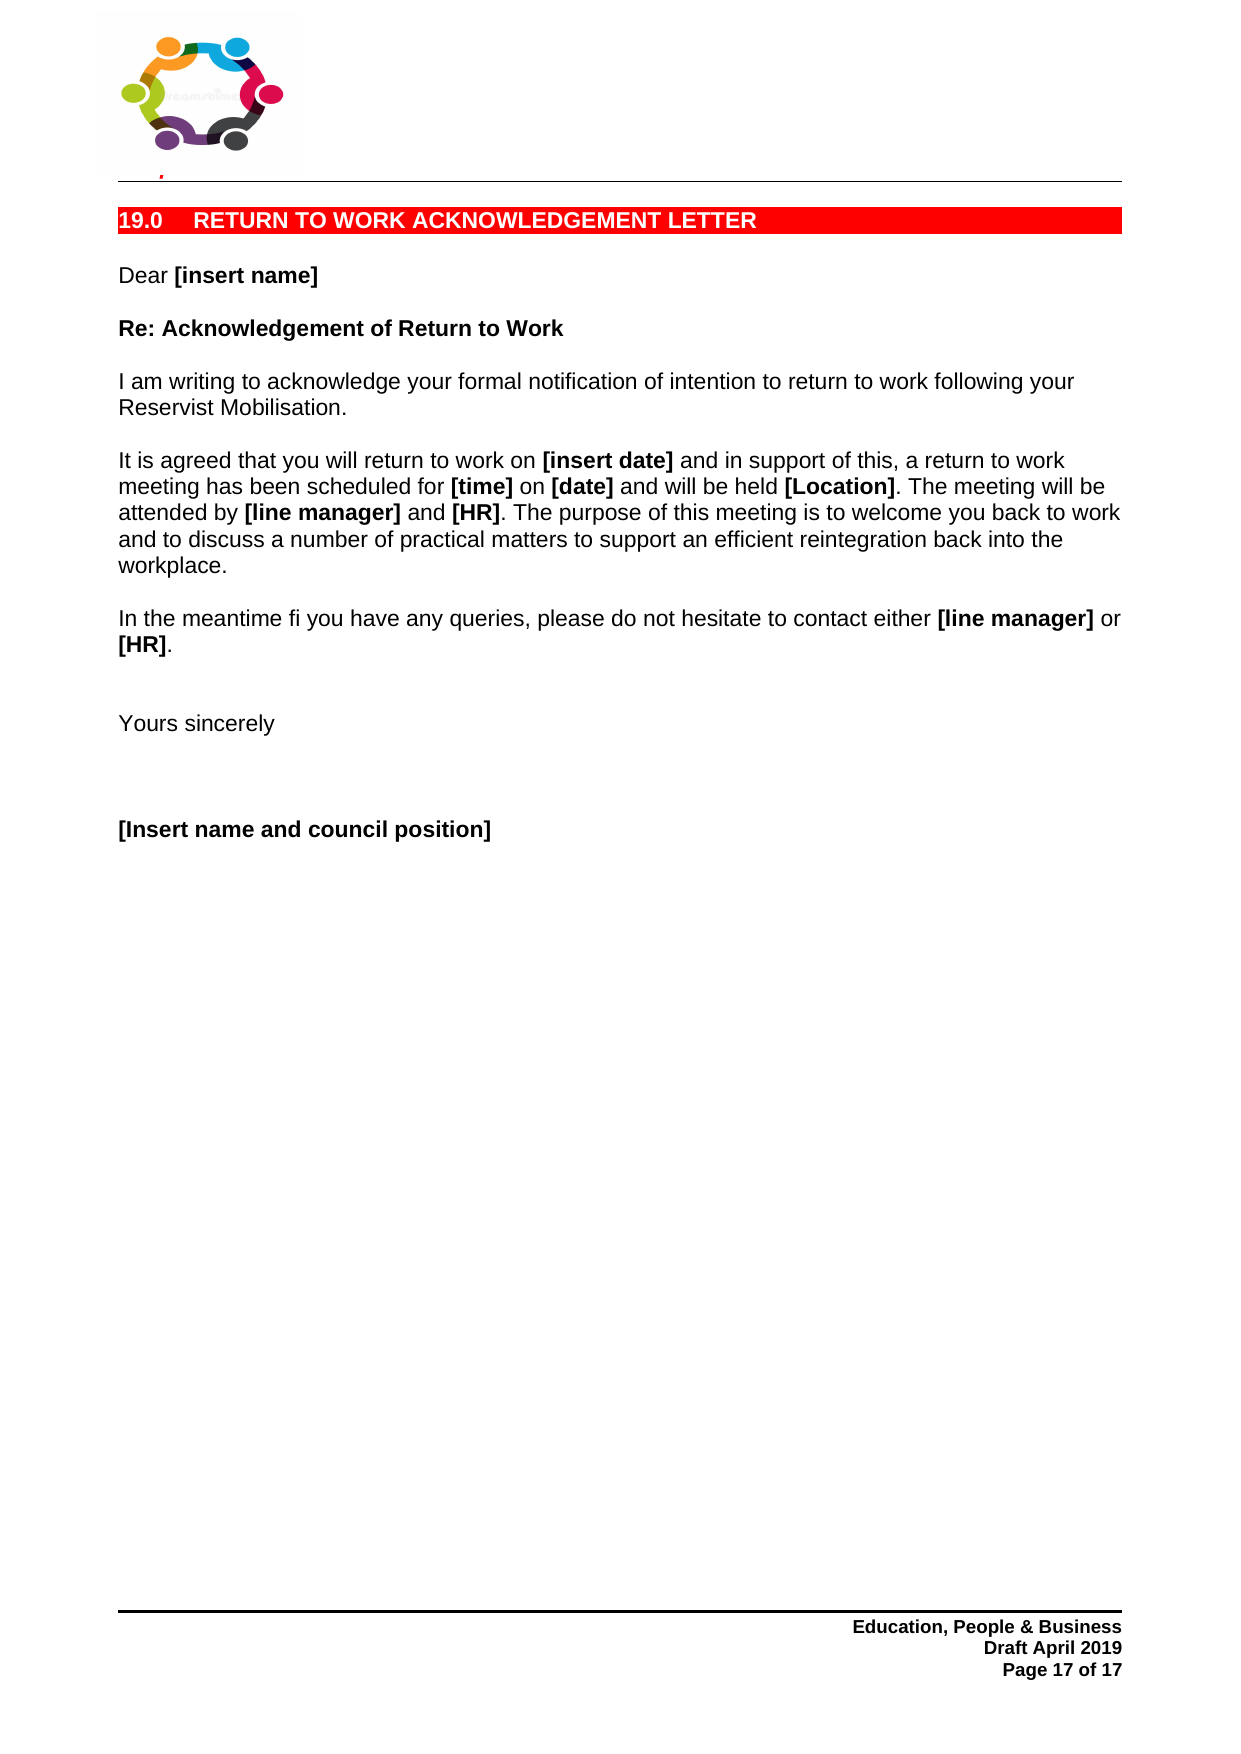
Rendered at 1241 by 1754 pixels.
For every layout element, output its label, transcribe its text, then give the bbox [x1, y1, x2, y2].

text Re: Acknowledgement of Return to Work [118, 315, 1122, 341]
picture [95, 11, 303, 174]
text 19.0 RETURN TO WORK ACKNOWLEDGEMENT LETTER [118, 207, 1122, 234]
text It is agreed that you will return to work on [insert date] and in support of this, a return to work meeting has been scheduled for [time] on [date] and will be held [Location]. The meeting will be attended by [line manager] and [HR]. The purpose of this meeting is to welcome you back to work and to discuss a number of practical matters to support an efficient reintegration back into the workplace. [118, 447, 1122, 578]
text Dear [insert name] [118, 262, 1122, 288]
text In the meantime fi you have any queries, please do not hesitate to contact either [line manager] or [HR]. [118, 605, 1122, 657]
text I am writing to acknowledge your formal notification of intention to return to work following your Reservist Mobilisation. [118, 368, 1122, 420]
text [Insert name and council position] [118, 816, 1122, 842]
text Yours sincerely [118, 710, 1122, 737]
